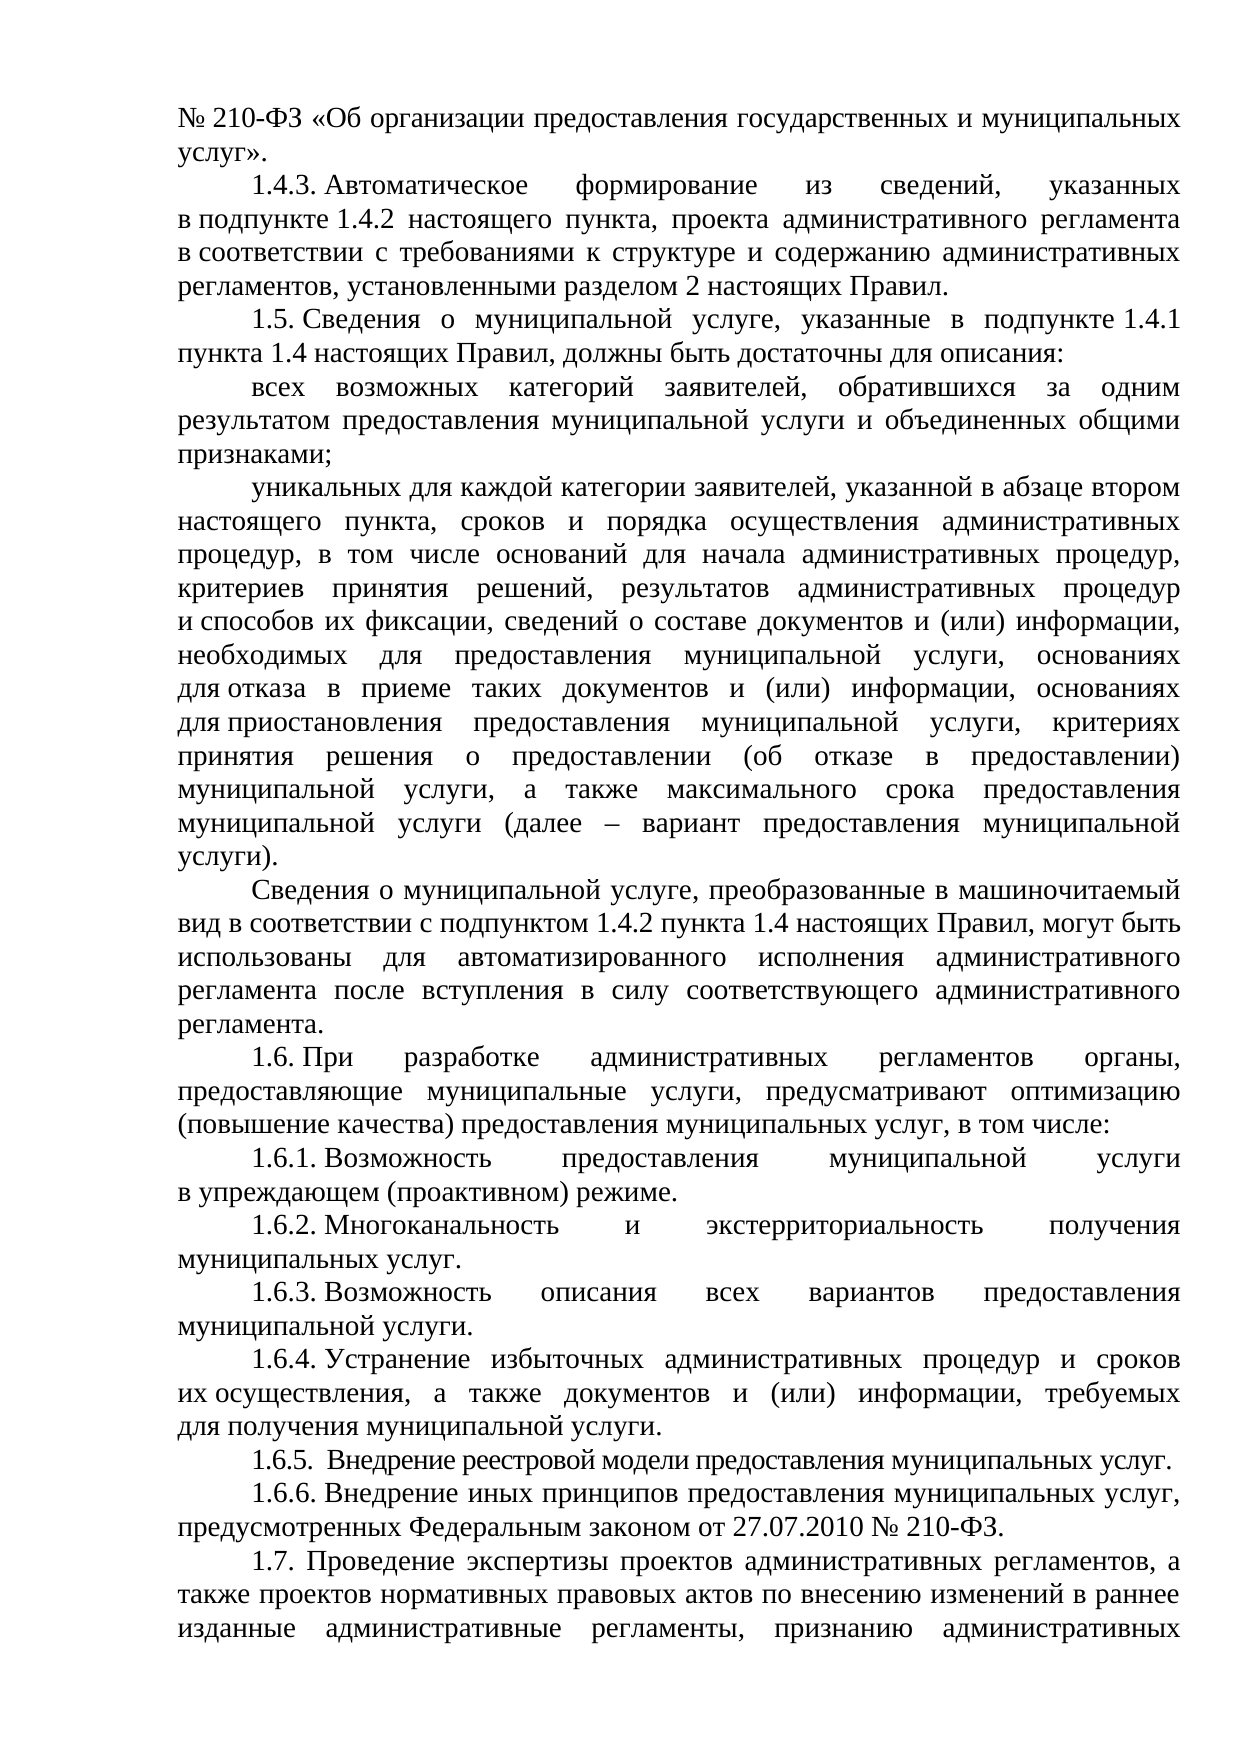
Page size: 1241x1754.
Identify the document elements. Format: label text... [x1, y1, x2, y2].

text 1.6.6. Внедрение иных принципов предоставления муниципальных услуг, предусмотренных Федеральным законом от 27.07.2010 № 210-ФЗ. [177, 1476, 1181, 1543]
text 1.6.2. Многоканальность и экстерриториальность получения муниципальных услуг. [177, 1207, 1181, 1274]
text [177, 100, 1181, 167]
text уникальных для каждой категории заявителей, указанной в абзаце втором настоящего пункта, сроков и порядка осуществления административных процедур, в том числе оснований для начала административных процедур, критериев принятия решений, результатов административных процедур и способов их фиксации, сведений о составе документов и (или) информации, необходимых для предоставления муниципальной услуги, основаниях для отказа в приеме таких документов и (или) информации, основаниях для приостановления предоставления муниципальной услуги, критериях принятия решения о предоставлении (об отказе в предоставлении) муниципальной услуги, а также максимального срока предоставления муниципальной услуги (далее – вариант предоставления муниципальной услуги). [177, 469, 1181, 872]
text 1.6.3. Возможность описания всех вариантов предоставления муниципальной услуги. [177, 1274, 1181, 1341]
text Сведения о муниципальной услуге, преобразованные в машиночитаемый вид в соответствии с подпунктом 1.4.2 пункта 1.4 настоящих Правил, могут быть использованы для автоматизированного исполнения административного регламента после вступления в силу соответствующего административного регламента. [177, 872, 1181, 1039]
text 1.6.1. Возможность предоставления муниципальной услуги в упреждающем (проактивном) режиме. [177, 1140, 1181, 1207]
text 1.6.4. Устранение избыточных административных процедур и сроков их осуществления, а также документов и (или) информации, требуемых для получения муниципальной услуги. [177, 1341, 1181, 1442]
text 1.6.5. Внедрение реестровой модели предоставления муниципальных услуг. [177, 1442, 1181, 1476]
text 1.6. При разработке административных регламентов органы, предоставляющие муниципальные услуги, предусматривают оптимизацию (повышение качества) предоставления муниципальных услуг, в том числе: [177, 1039, 1181, 1140]
text 1.4.3. Автоматическое формирование из сведений, указанных в подпункте 1.4.2 настоящего пункта, проекта административного регламента в соответствии с требованиями к структуре и содержанию административных регламентов, установленными разделом 2 настоящих Правил. [177, 167, 1181, 302]
text 1.5. Сведения о муниципальной услуге, указанные в подпункте 1.4.1 пункта 1.4 настоящих Правил, должны быть достаточны для описания: [177, 302, 1181, 369]
text всех возможных категорий заявителей, обратившихся за одним результатом предоставления муниципальной услуги и объединенных общими признаками; [177, 369, 1181, 469]
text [177, 1543, 1181, 1643]
